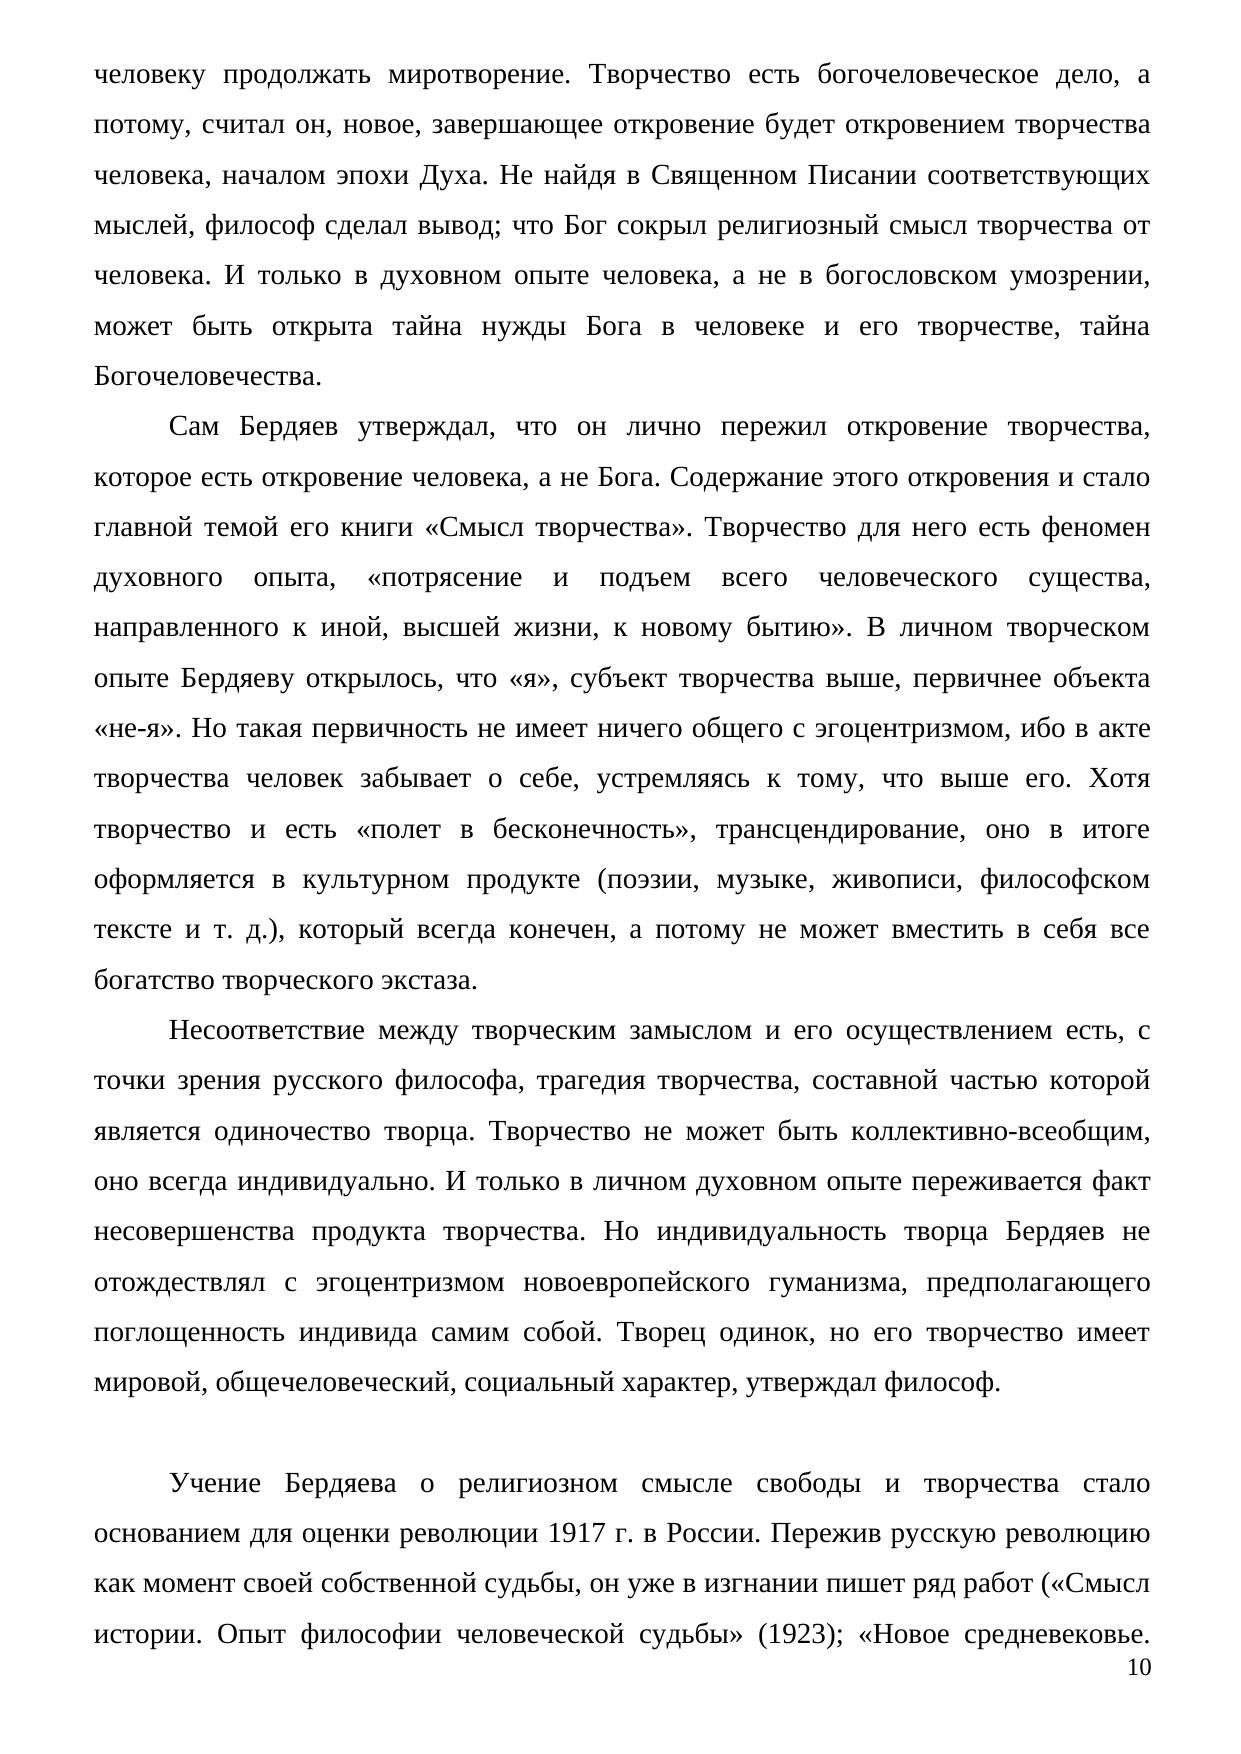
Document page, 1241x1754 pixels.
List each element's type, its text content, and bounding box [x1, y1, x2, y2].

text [94, 1465, 1152, 1649]
text Сам Бердяев утверждал, что он лично пережил откровение творчества, которое есть откровение человека, а не Бога. Содержание этого откровения и стало главной темой его книги «Смысл творчества». Творчество для него есть феномен духовного опыта, «потрясение и подъем всего человеческого существа, направленного к иной, высшей жизни, к новому бытию». В личном творческом опыте Бердяеву открылось, что «я», субъект творчества выше, первичнее объекта «не-я». Но такая первичность не имеет ничего общего с эгоцентризмом, ибо в акте творчества человек забывает о себе, устремляясь к тому, что выше его. Хотя творчество и есть «полет в бесконечность», трансцендирование, оно в итоге оформляется в культурном продукте (поэзии, музыке, живописи, философском тексте и т. д.), который всегда конечен, а потому не может вместить в себя все богатство творческого экстаза. [94, 408, 1152, 995]
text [94, 56, 1152, 392]
text Несоответствие между творческим замыслом и его осуществлением есть, с точки зрения русского философа, трагедия творчества, составной частью которой является одиночество творца. Творчество не может быть коллективно-всеобщим, оно всегда индивидуально. И только в личном духовном опыте переживается факт несовершенства продукта творчества. Но индивидуальность творца Бердяев не отождествлял с эгоцентризмом новоевропейского гуманизма, предполагающего поглощенность индивида самим собой. Творец одинок, но его творчество имеет мировой, общечеловеческий, социальный характер, утверждал философ. [94, 1012, 1152, 1398]
